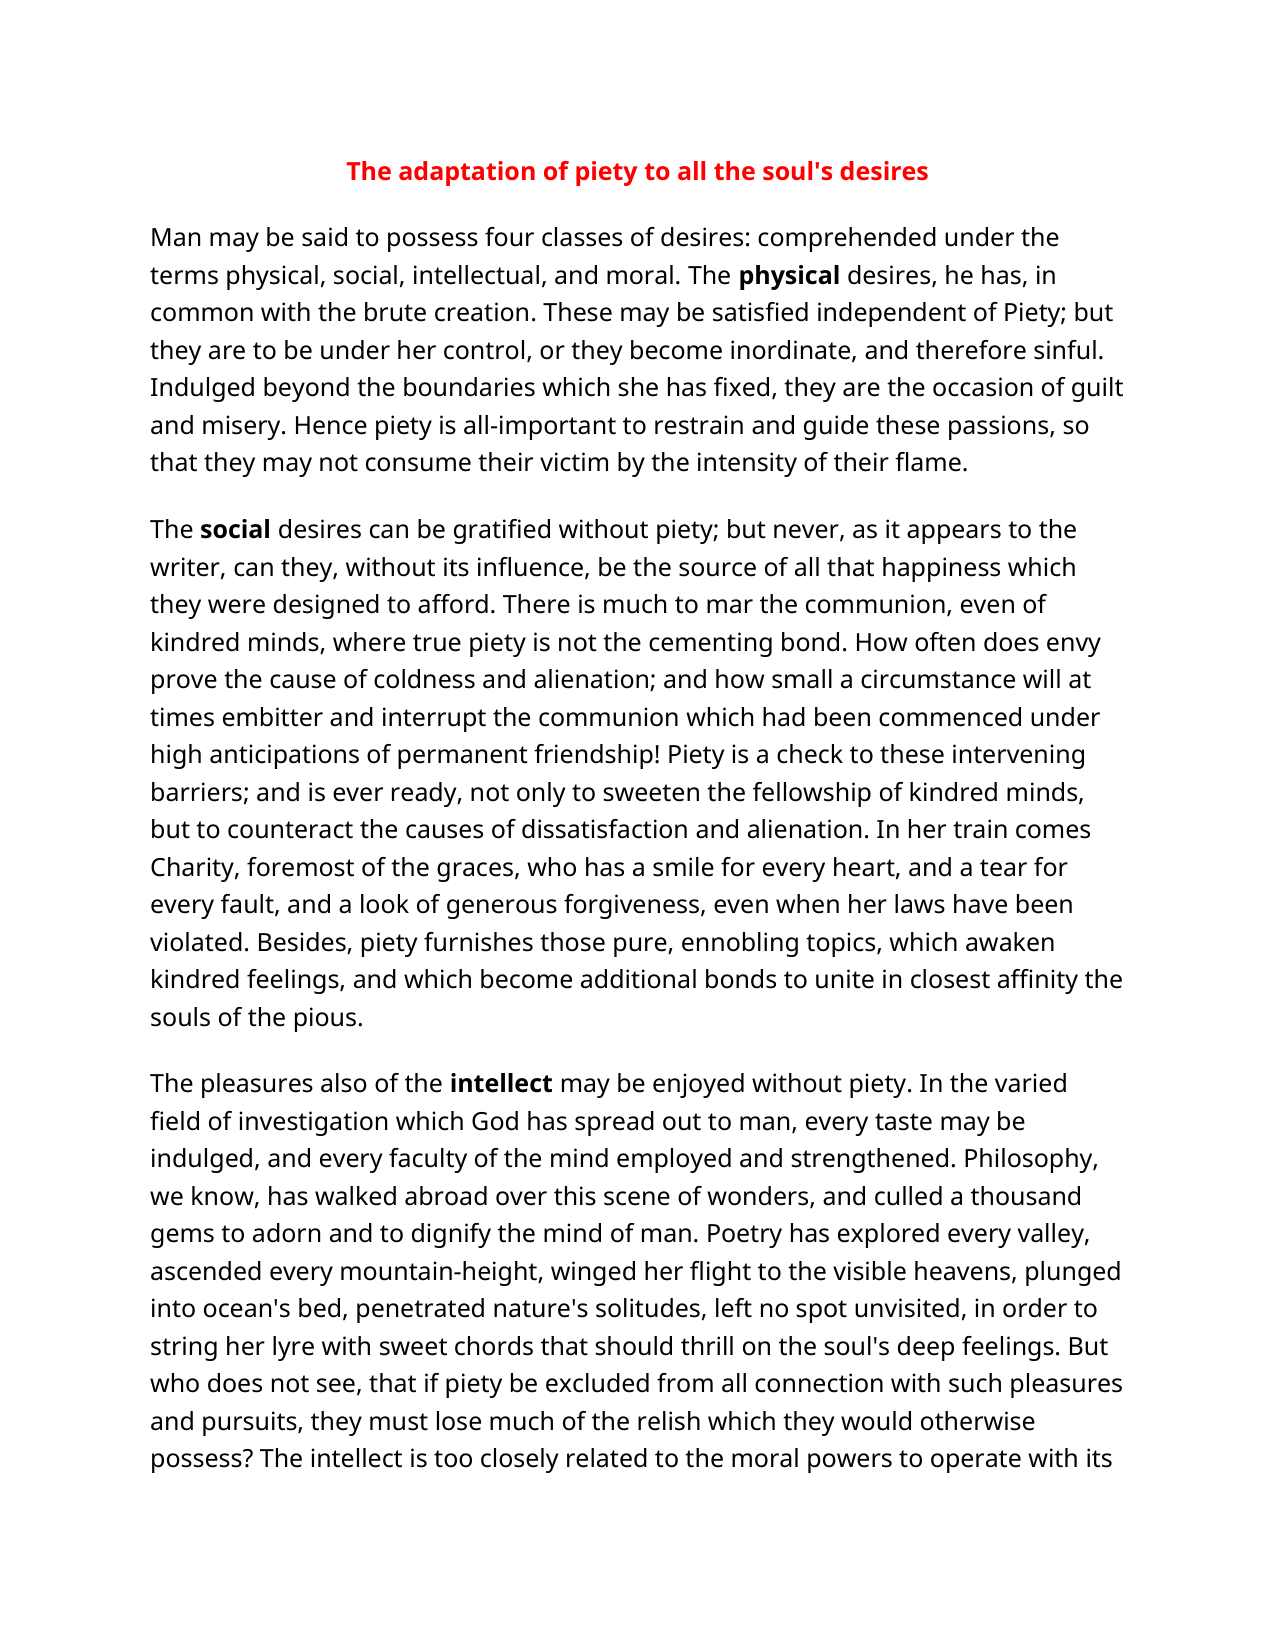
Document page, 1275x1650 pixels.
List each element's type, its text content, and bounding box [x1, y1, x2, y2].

text The adaptation of piety to all the soul's desires [150, 150, 1125, 187]
text Man may be said to possess four classes of desires: comprehended under the terms physical, social, intellectual, and moral. The physical desires, he has, in common with the brute creation. These may be satisfied independent of Piety; but they are to be under her control, or they become inordinate, and therefore sinful. Indulged beyond the boundaries which she has fixed, they are the occasion of guilt and misery. Hence piety is all-important to restrain and guide these passions, so that they may not consume their victim by the intensity of their flame. [150, 217, 1125, 479]
text The social desires can be gratified without piety; but never, as it appears to the writer, can they, without its influence, be the source of all that happiness which they were designed to afford. There is much to mar the communion, even of kindred minds, where true piety is not the cementing bond. How often does envy prove the cause of coldness and alienation; and how small a circumstance will at times embitter and interrupt the communion which had been commenced under high anticipations of permanent friendship! Piety is a check to these intervening barriers; and is ever ready, not only to sweeten the fellowship of kindred minds, but to counteract the causes of dissatisfaction and alienation. In her train comes Charity, foremost of the graces, who has a smile for every heart, and a tear for every fault, and a look of generous forgiveness, even when her laws have been violated. Besides, piety furnishes those pure, ennobling topics, which awaken kindred feelings, and which become additional bonds to unite in closest affinity the souls of the pious. [150, 508, 1125, 1033]
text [150, 1062, 1125, 1475]
